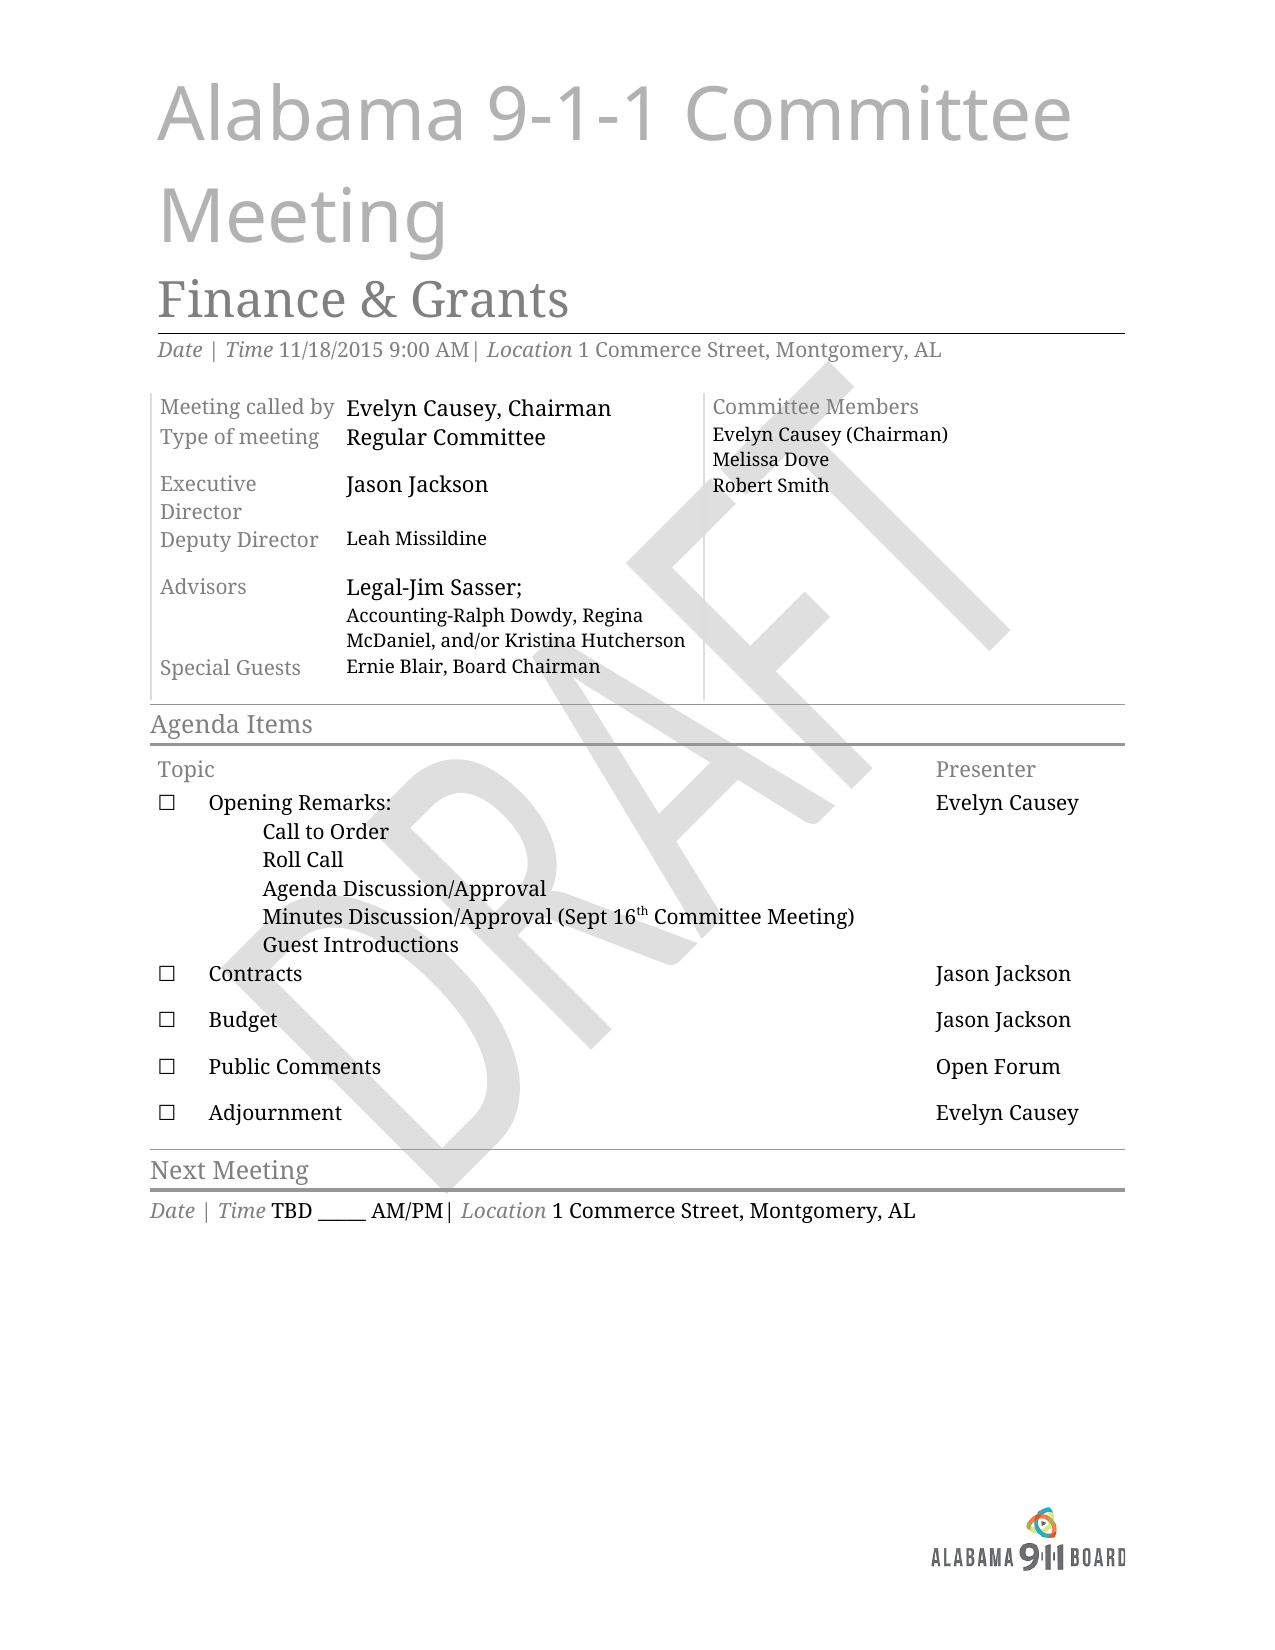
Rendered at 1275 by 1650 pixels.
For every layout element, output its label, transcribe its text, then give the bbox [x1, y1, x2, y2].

text Date | Time | Location [157, 334, 1125, 392]
table_header [152, 393, 703, 699]
text Date | Time TBD _____ AM/PM| Location [150, 1196, 1125, 1224]
picture [931, 1507, 1125, 1571]
table_header Melissa Dove Robert Smith [705, 393, 1126, 699]
subtitle Agenda Items [150, 705, 1125, 743]
table_cell [150, 789, 1125, 1145]
subtitle Next Meeting [150, 1150, 1125, 1188]
table_header [150, 750, 1125, 788]
